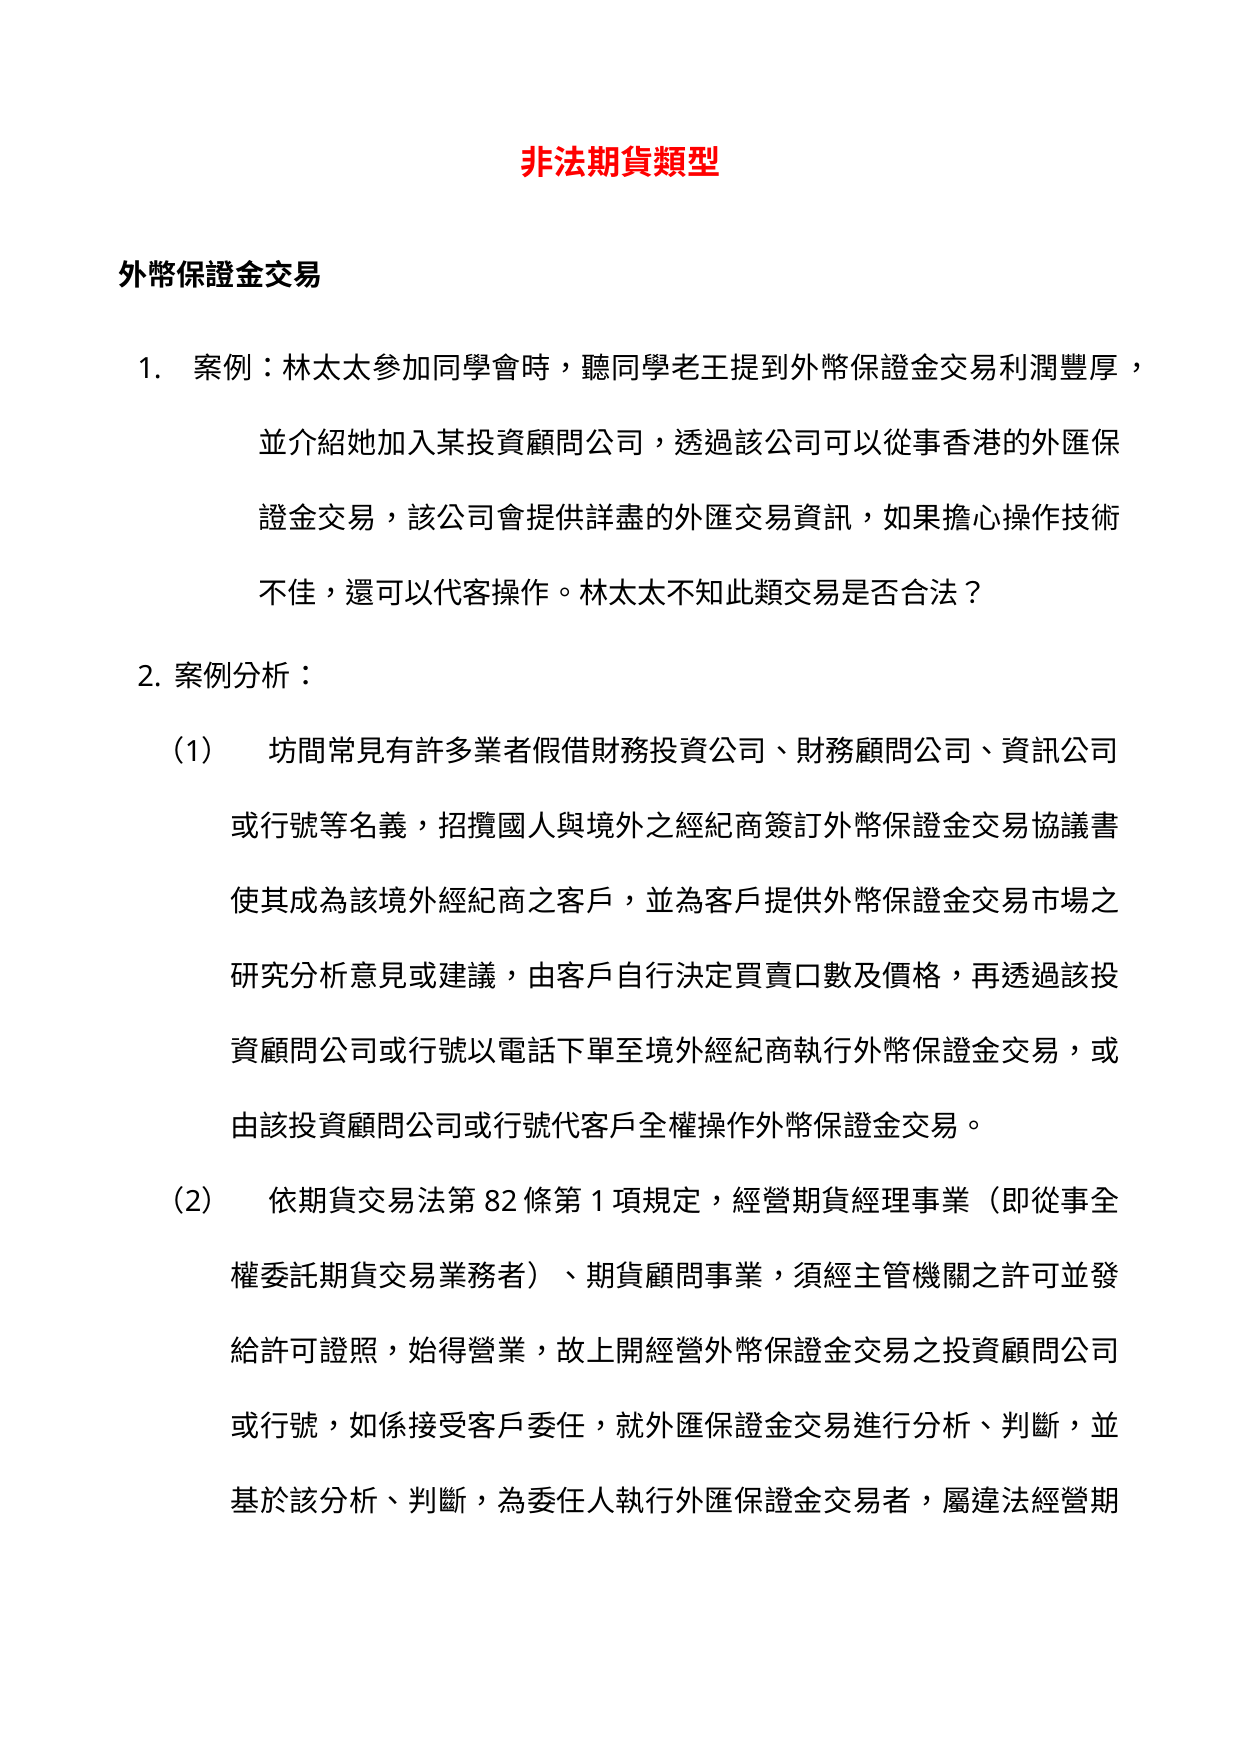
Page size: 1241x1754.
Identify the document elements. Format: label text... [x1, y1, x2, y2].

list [155, 1161, 1122, 1536]
list 案例：太太參加同學會時，聽同學老王提到外幣保證金交易利潤豐厚，並介紹她加入某投資顧問公司，透過該公司可以從事香港的外匯保證金交易，該公司會提供詳盡的外匯交易資訊，如果擔心操作技術不佳，還可以代客操作。太太不知此類交易是否合法？ [137, 328, 1122, 628]
text 外幣保證金交易 [118, 235, 1122, 310]
list 坊間常見有許多業者假借財務投資公司、財務顧問公司、資訊公司或行號等名義，招攬國人與境外之經紀商簽訂外幣保證金交易協議書，使其成為該境外經紀商之客戶，並為客戶提供外幣保證金交易市場之研究分析意見或建議，由客戶自行決定買賣口數及價格，再透過該投資顧問公司或行號以電話下單至境外經紀商執行外幣保證金交易，或由該投資顧問公司或行號代客戶全權操作外幣保證金交易。 [155, 711, 1122, 1161]
text 非法期貨類型 [118, 122, 1122, 197]
list 案例分析： [137, 636, 1122, 711]
